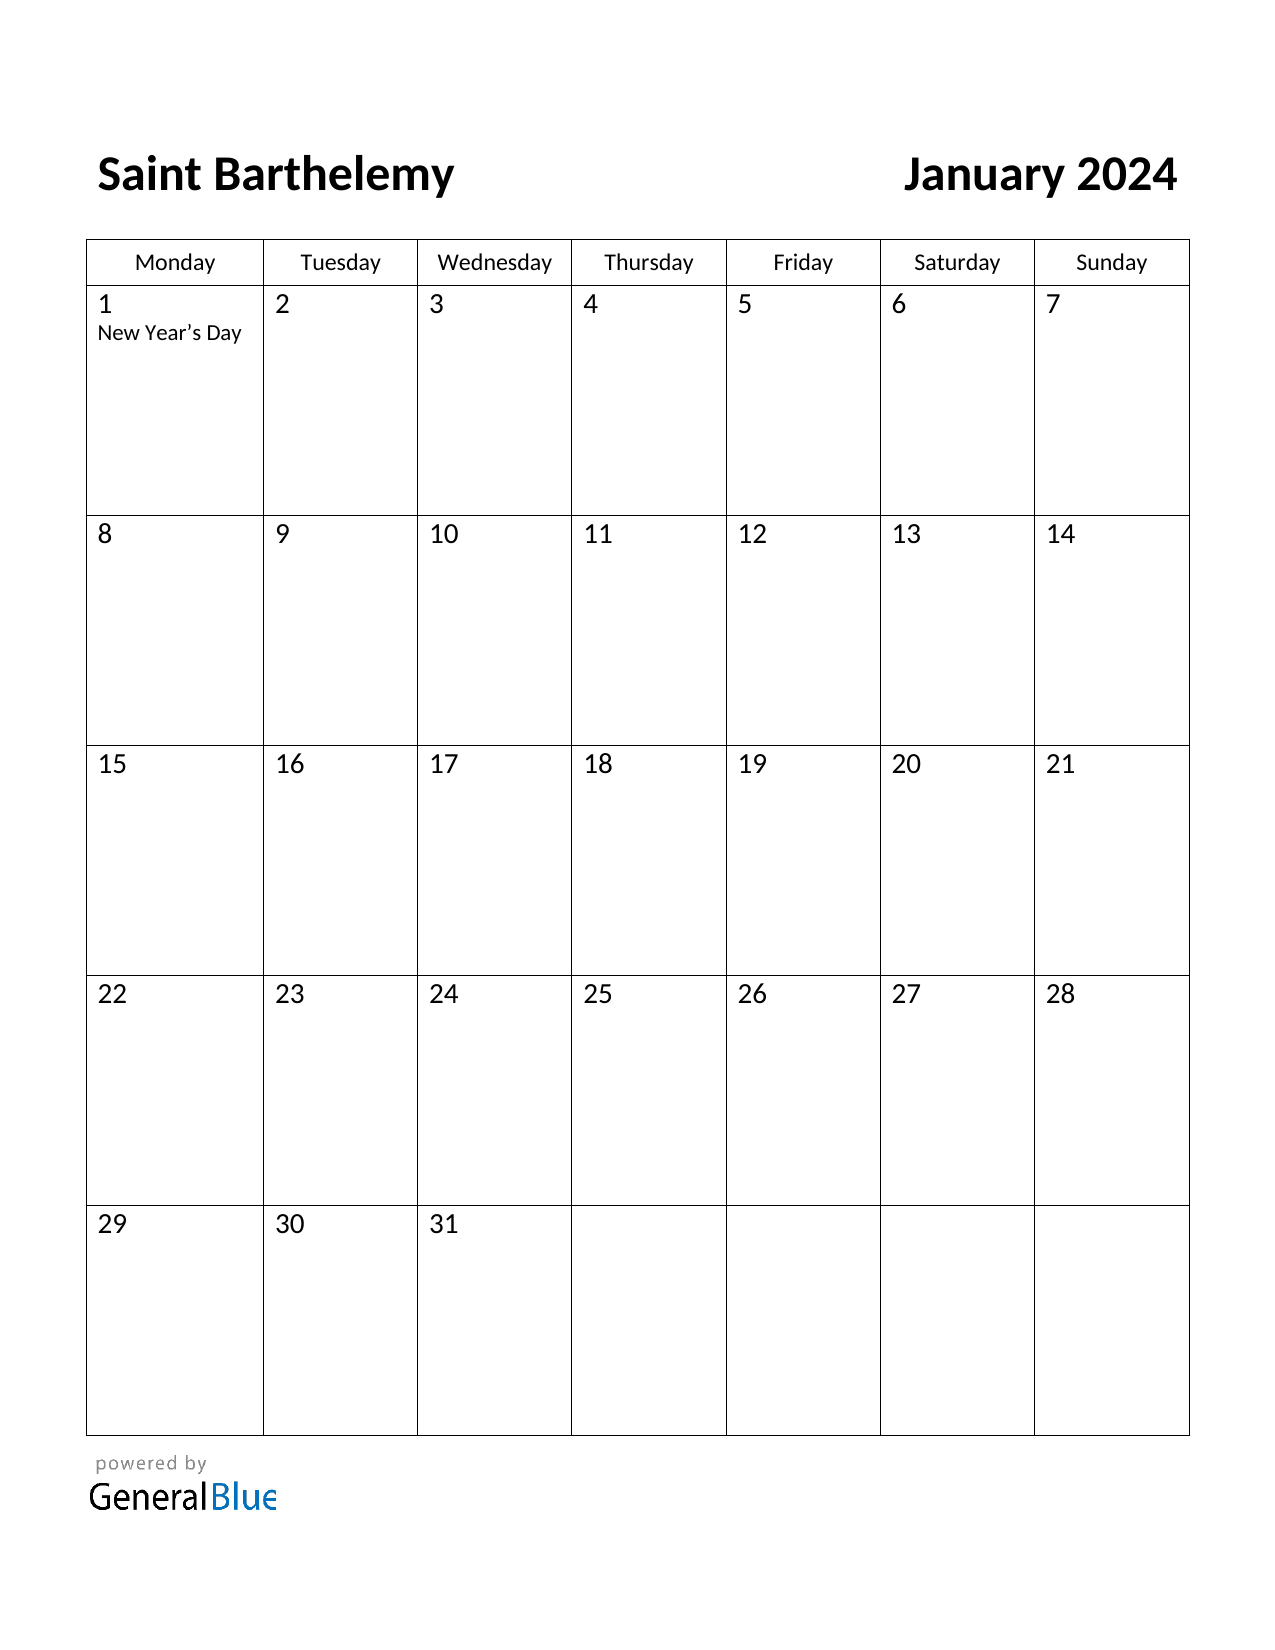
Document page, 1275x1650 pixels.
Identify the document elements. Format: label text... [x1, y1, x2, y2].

table_cell [572, 318, 726, 514]
table_cell 12 [727, 516, 880, 548]
table_cell 22 [87, 976, 263, 1008]
table_cell [572, 778, 726, 974]
table_cell [727, 1206, 880, 1238]
table_cell [1035, 1238, 1189, 1434]
table_cell Tuesday [264, 240, 417, 284]
table_cell [264, 548, 417, 744]
table_cell Saturday [881, 240, 1034, 284]
table_cell 25 [572, 976, 726, 1008]
table_cell 13 [881, 516, 1034, 548]
table_cell [572, 548, 726, 744]
table_cell [86, 1436, 1189, 1534]
table_cell 30 [264, 1206, 417, 1238]
table_cell [264, 1008, 417, 1204]
table_cell [264, 778, 417, 974]
table_cell [87, 1238, 263, 1434]
table_cell 7 [1035, 286, 1189, 318]
table_cell [264, 1238, 417, 1434]
table_cell Wednesday [418, 240, 571, 284]
table_cell [1035, 1206, 1189, 1238]
table_cell [418, 548, 571, 744]
table_cell 21 [1035, 746, 1189, 778]
table_cell [727, 548, 880, 744]
table_cell 23 [264, 976, 417, 1008]
table_cell [727, 1238, 880, 1434]
table_cell 8 [87, 516, 263, 548]
table_cell [1035, 548, 1189, 744]
table_cell 26 [727, 976, 880, 1008]
table_cell [418, 318, 571, 514]
table_cell [418, 1238, 571, 1434]
table_header January 2024 [572, 105, 1189, 239]
table_cell Monday [87, 240, 263, 284]
table_cell 18 [572, 746, 726, 778]
table_cell [572, 1238, 726, 1434]
table_cell 1 [87, 286, 263, 318]
table_cell 14 [1035, 516, 1189, 548]
table_cell Friday [727, 240, 880, 284]
table_cell 16 [264, 746, 417, 778]
table_cell [87, 548, 263, 744]
table_cell [881, 548, 1034, 744]
table_cell Sunday [1035, 240, 1189, 284]
table_cell Thursday [572, 240, 726, 284]
table_cell 9 [264, 516, 417, 548]
table_cell [572, 1008, 726, 1204]
table_header Saint Barthelemy [86, 105, 572, 239]
table_cell 15 [87, 746, 263, 778]
picture [88, 1452, 276, 1515]
table_cell 27 [881, 976, 1034, 1008]
table_cell 4 [572, 286, 726, 318]
table_cell [264, 318, 417, 514]
table_cell [1035, 318, 1189, 514]
table_cell [881, 318, 1034, 514]
table_cell 28 [1035, 976, 1189, 1008]
table_cell 11 [572, 516, 726, 548]
table_cell [727, 1008, 880, 1204]
table_cell [881, 1238, 1034, 1434]
table_cell [572, 1206, 726, 1238]
table_cell [1035, 1008, 1189, 1204]
table_cell [418, 778, 571, 974]
table_cell 6 [881, 286, 1034, 318]
table_cell [881, 1008, 1034, 1204]
table_cell New Year’s Day [87, 318, 263, 514]
table_cell 19 [727, 746, 880, 778]
table_cell [727, 778, 880, 974]
table_cell 17 [418, 746, 571, 778]
table_cell 5 [727, 286, 880, 318]
table_cell 20 [881, 746, 1034, 778]
table_cell 31 [418, 1206, 571, 1238]
table_cell [418, 1008, 571, 1204]
table_cell 3 [418, 286, 571, 318]
table_cell [881, 778, 1034, 974]
table_cell 29 [87, 1206, 263, 1238]
table_cell 10 [418, 516, 571, 548]
table_cell [727, 318, 880, 514]
table_cell [881, 1206, 1034, 1238]
table_cell 24 [418, 976, 571, 1008]
table_cell [87, 778, 263, 974]
table_cell 2 [264, 286, 417, 318]
table_cell [87, 1008, 263, 1204]
table_cell [1035, 778, 1189, 974]
